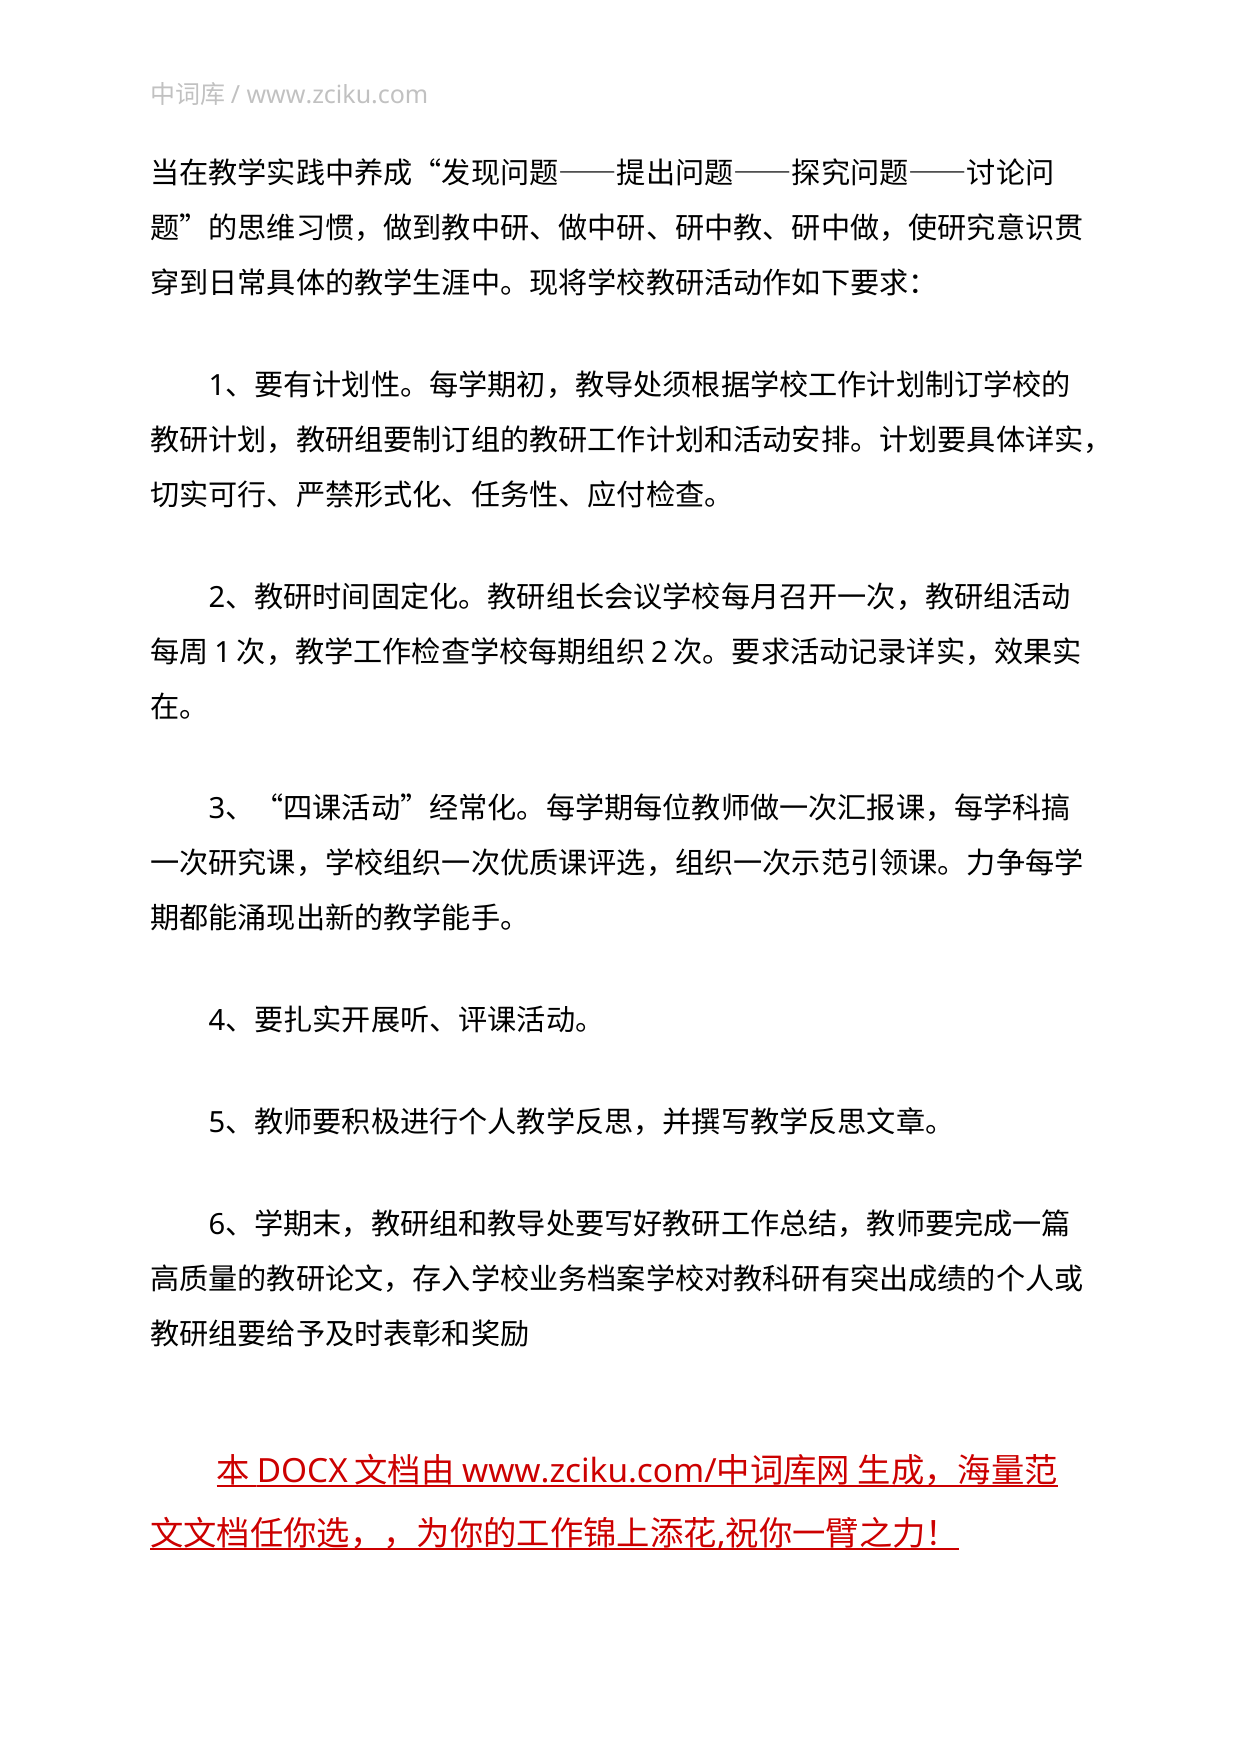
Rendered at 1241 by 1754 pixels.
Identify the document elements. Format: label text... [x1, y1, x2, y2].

text 6、学期末，教研组和教导处要写好教研工作总结，教师要完成一篇高质量的教研论文，存入学校业务档案学校对教科研有突出成绩的个人或教研组要给予及时表彰和奖励 [150, 1201, 1090, 1353]
text 2、教研时间固定化。教研组长会议学校每月召开一次，教研组活动每周1次，教学工作检查学校每期组织2次。要求活动记录详实，效果实在。 [150, 573, 1090, 726]
text 本DOCX文档由 www.zciku.com/中词库网 生成，海量范文文档任你选，，为你的工作锦上添花,祝你一臂之力！ [150, 1443, 1090, 1555]
text 5、教师要积极进行个人教学反思，并撰写教学反思文章。 [150, 1099, 1090, 1141]
text 4、要扎实开展听、评课活动。 [150, 997, 1090, 1039]
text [150, 150, 1090, 302]
text 1、要有计划性。每学期初，教导处须根据学校工作计划制订学校的教研计划，教研组要制订组的教研工作计划和活动安排。计划要具体详实，切实可行、严禁形式化、任务性、应付检查。 [150, 362, 1090, 514]
text 3、“四课活动”经常化。每学期每位教师做一次汇报课，每学科搞一次研究课，学校组织一次优质课评选，组织一次示范引领课。力争每学期都能涌现出新的教学能手。 [150, 785, 1090, 937]
